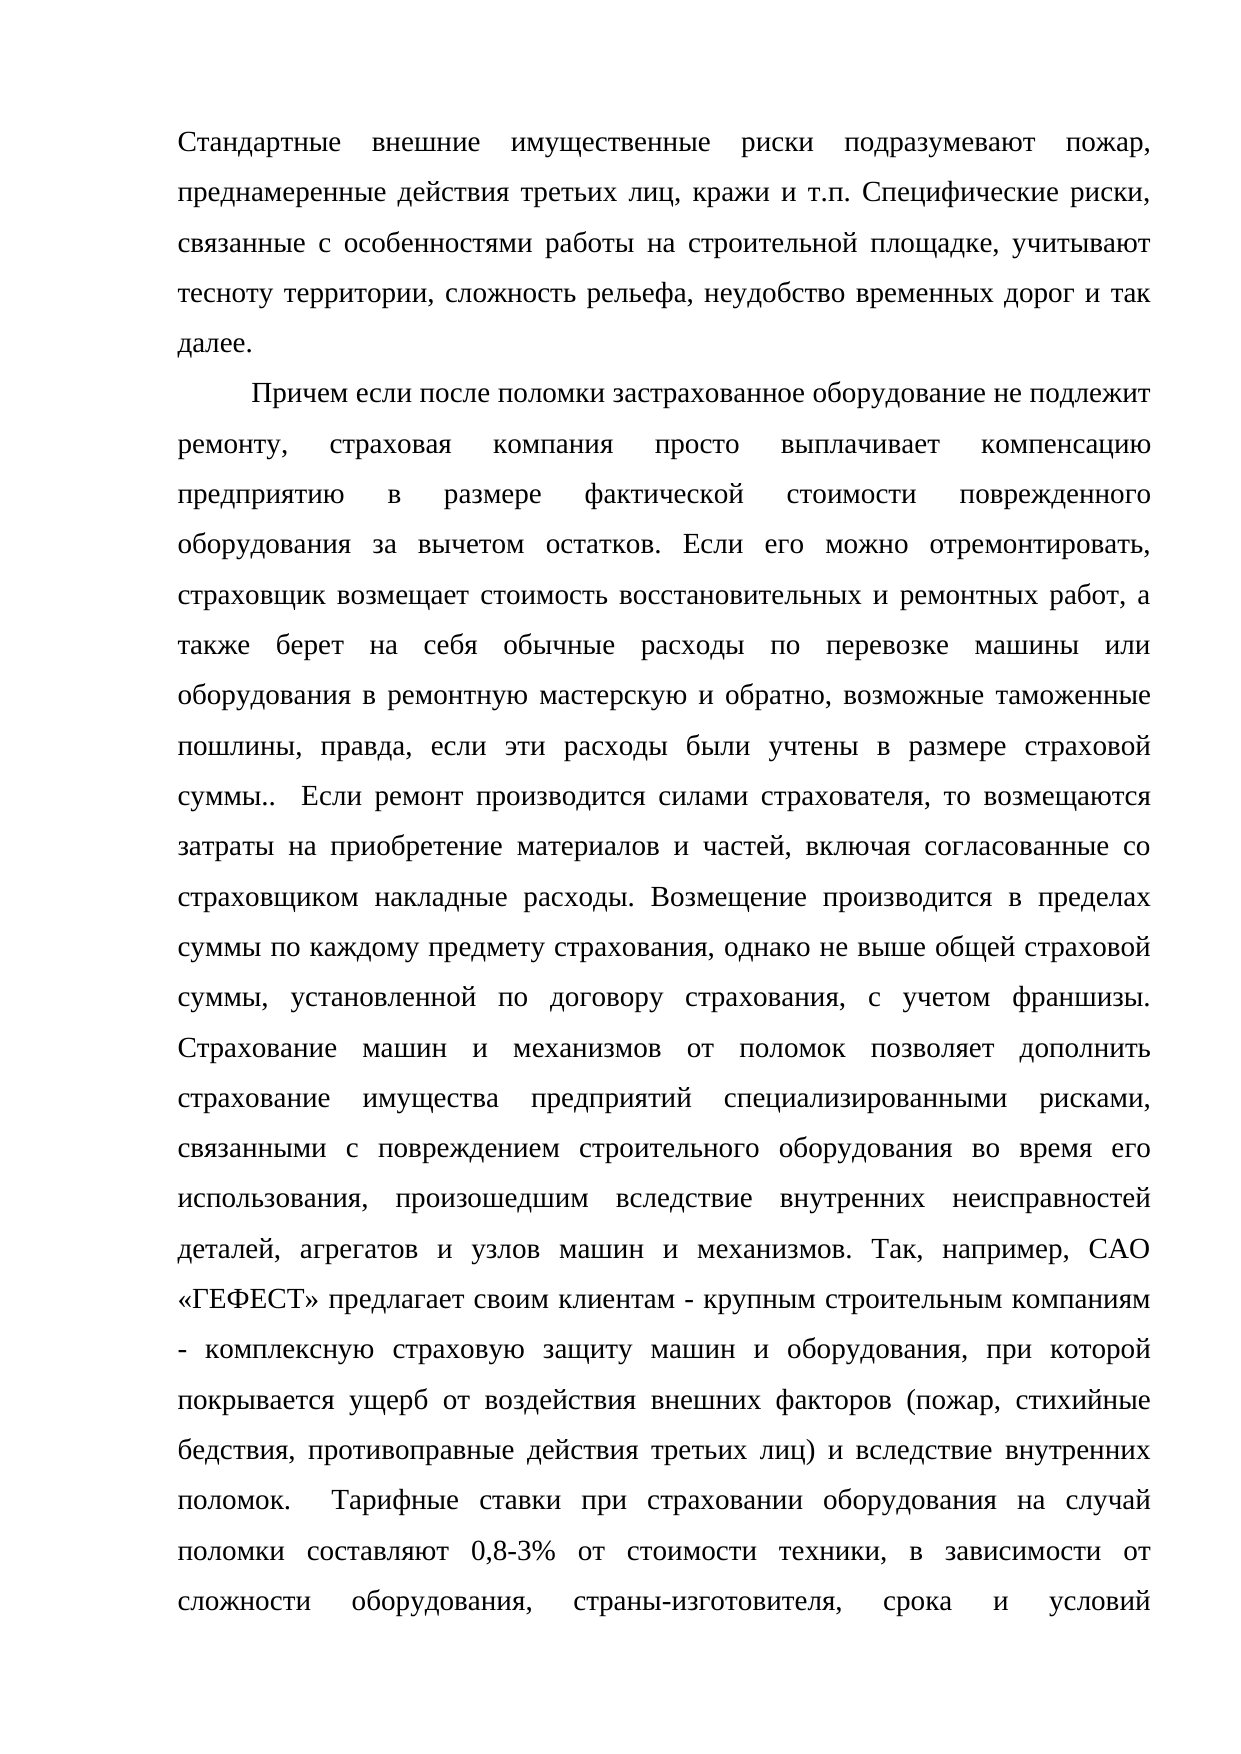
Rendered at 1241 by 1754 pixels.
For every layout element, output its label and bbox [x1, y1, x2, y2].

text [177, 376, 1152, 1617]
text [177, 124, 1152, 359]
